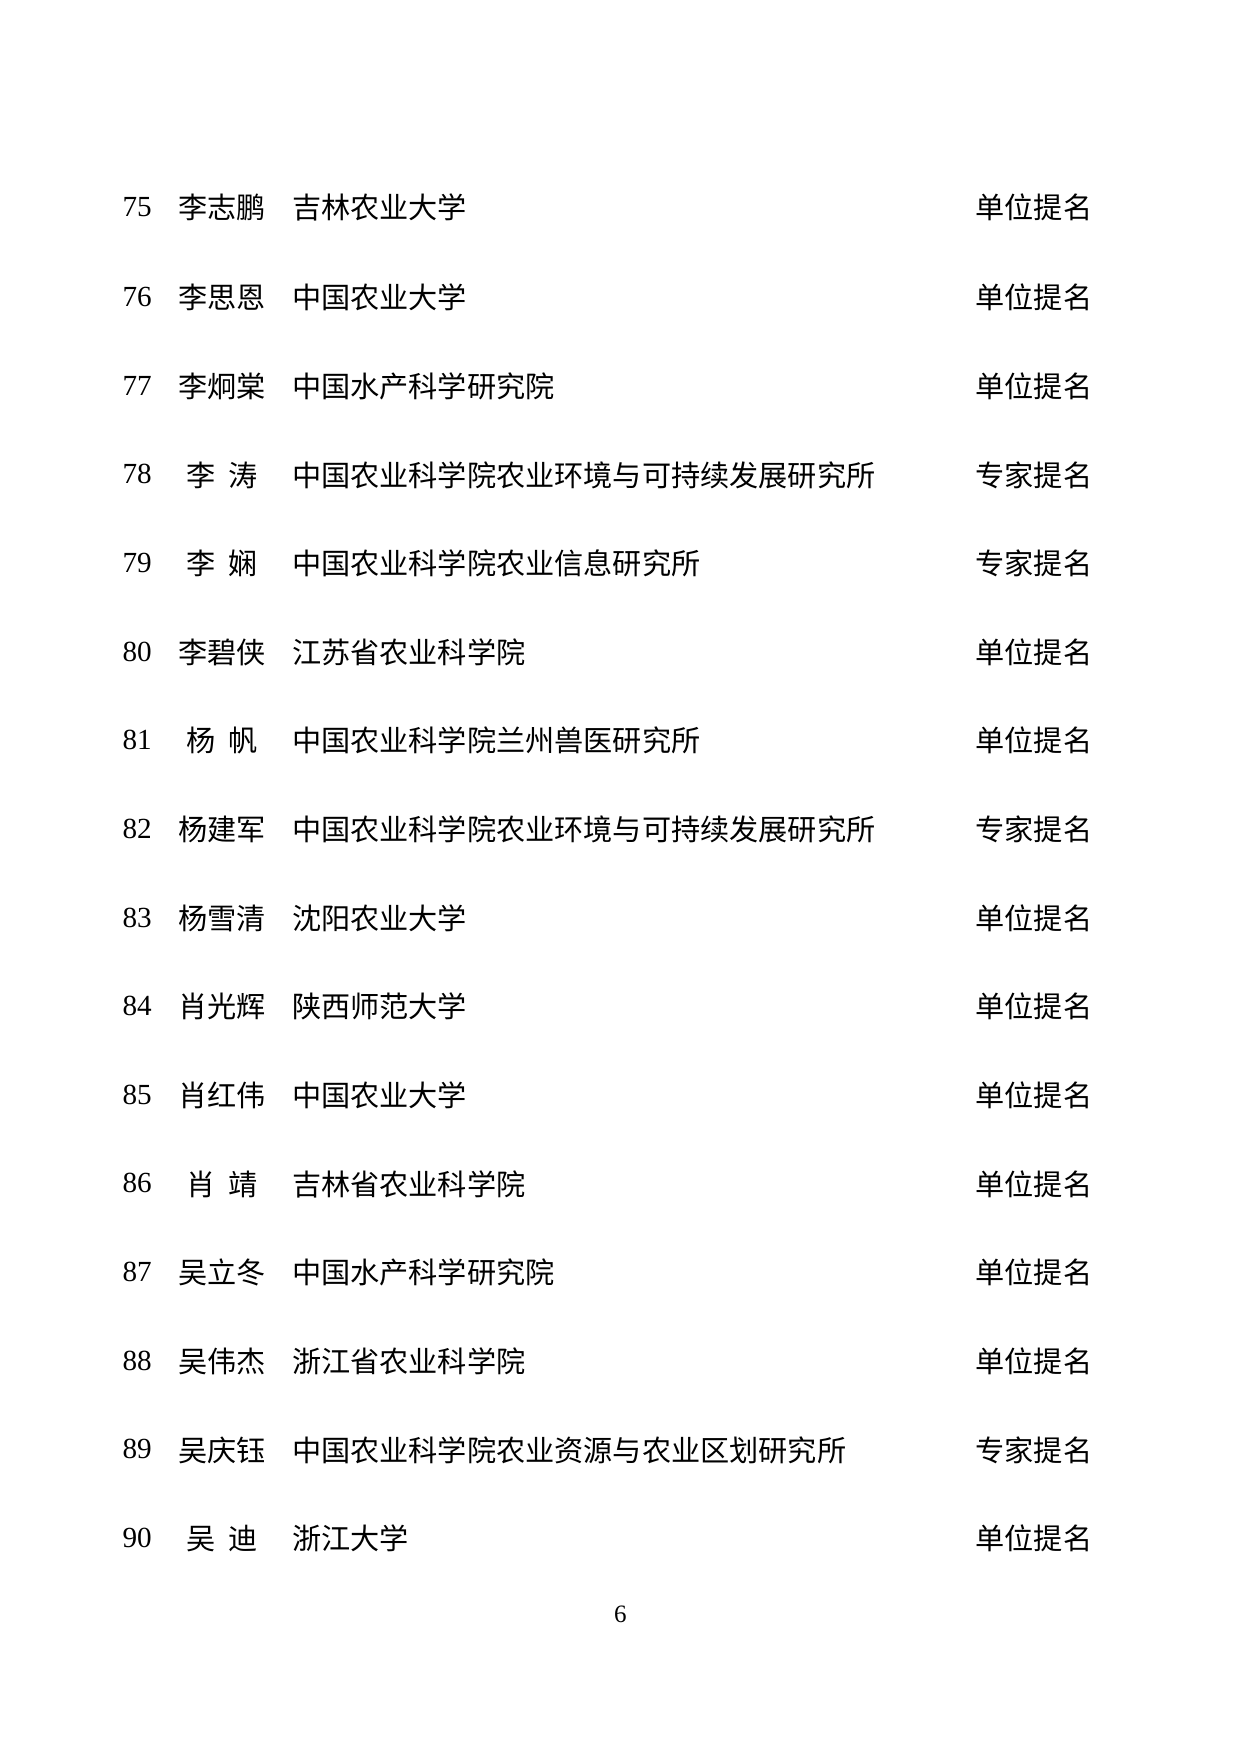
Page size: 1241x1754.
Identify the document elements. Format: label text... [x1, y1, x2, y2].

table_cell 单位提名 [960, 695, 1107, 783]
table_cell 90 [74, 1493, 162, 1581]
table_cell 86 [74, 1138, 162, 1227]
table_cell 单位提名 [960, 1050, 1107, 1138]
table_cell 77 [74, 340, 162, 429]
table_cell 中国农业科学院农业环境与可持续发展研究所 [281, 429, 960, 518]
table_cell 单位提名 [960, 252, 1107, 340]
table_cell 单位提名 [960, 340, 1107, 429]
table_cell 李炯棠 [163, 340, 281, 429]
table_cell 中国水产科学研究院 [281, 1227, 960, 1315]
table_cell 沈阳农业大学 [281, 872, 960, 961]
table_cell 单位提名 [960, 1138, 1107, 1227]
table_cell 杨建军 [163, 784, 281, 872]
table_cell 专家提名 [960, 784, 1107, 872]
table_cell 吴伟杰 [163, 1315, 281, 1404]
table_cell 杨雪清 [163, 872, 281, 961]
table_cell 专家提名 [960, 518, 1107, 606]
table_cell 李碧侠 [163, 606, 281, 695]
table_cell 吴立冬 [163, 1227, 281, 1315]
table_cell 81 [74, 695, 162, 783]
table_cell 中国农业科学院农业资源与农业区划研究所 [281, 1404, 960, 1493]
table_cell 肖 靖 [163, 1138, 281, 1227]
table_cell 单位提名 [960, 1493, 1107, 1581]
table_cell 83 [74, 872, 162, 961]
table_cell 85 [74, 1050, 162, 1138]
table_cell 肖光辉 [163, 961, 281, 1049]
table_cell 中国农业科学院兰州兽医研究所 [281, 695, 960, 783]
table_cell 76 [74, 252, 162, 340]
table_cell 中国农业科学院农业环境与可持续发展研究所 [281, 784, 960, 872]
table_cell 单位提名 [960, 160, 1107, 252]
table_cell 中国农业大学 [281, 252, 960, 340]
table_cell 单位提名 [960, 872, 1107, 961]
table_cell 单位提名 [960, 1315, 1107, 1404]
table_cell 李 娴 [163, 518, 281, 606]
table_cell 浙江大学 [281, 1493, 960, 1581]
table_cell 吴 迪 [163, 1493, 281, 1581]
table_cell 肖红伟 [163, 1050, 281, 1138]
table_cell 79 [74, 518, 162, 606]
table_cell 李志鹏 [163, 160, 281, 252]
table_cell 中国农业大学 [281, 1050, 960, 1138]
table_cell 89 [74, 1404, 162, 1493]
table_cell 李 涛 [163, 429, 281, 518]
table_cell 80 [74, 606, 162, 695]
table_cell 陕西师范大学 [281, 961, 960, 1049]
table_cell 中国水产科学研究院 [281, 340, 960, 429]
table_cell 单位提名 [960, 606, 1107, 695]
table_cell 88 [74, 1315, 162, 1404]
table_cell 杨 帆 [163, 695, 281, 783]
table_cell 江苏省农业科学院 [281, 606, 960, 695]
table_cell 中国农业科学院农业信息研究所 [281, 518, 960, 606]
table_cell 吴庆钰 [163, 1404, 281, 1493]
table_cell 87 [74, 1227, 162, 1315]
table_cell 84 [74, 961, 162, 1049]
table_cell 78 [74, 429, 162, 518]
table_cell 单位提名 [960, 961, 1107, 1049]
table_cell 吉林省农业科学院 [281, 1138, 960, 1227]
table_cell 浙江省农业科学院 [281, 1315, 960, 1404]
table_cell 75 [74, 160, 162, 252]
table_cell 吉林农业大学 [281, 160, 960, 252]
table_cell 单位提名 [960, 1227, 1107, 1315]
table_cell 82 [74, 784, 162, 872]
table_cell 专家提名 [960, 429, 1107, 518]
table_cell 李思恩 [163, 252, 281, 340]
table_cell 专家提名 [960, 1404, 1107, 1493]
